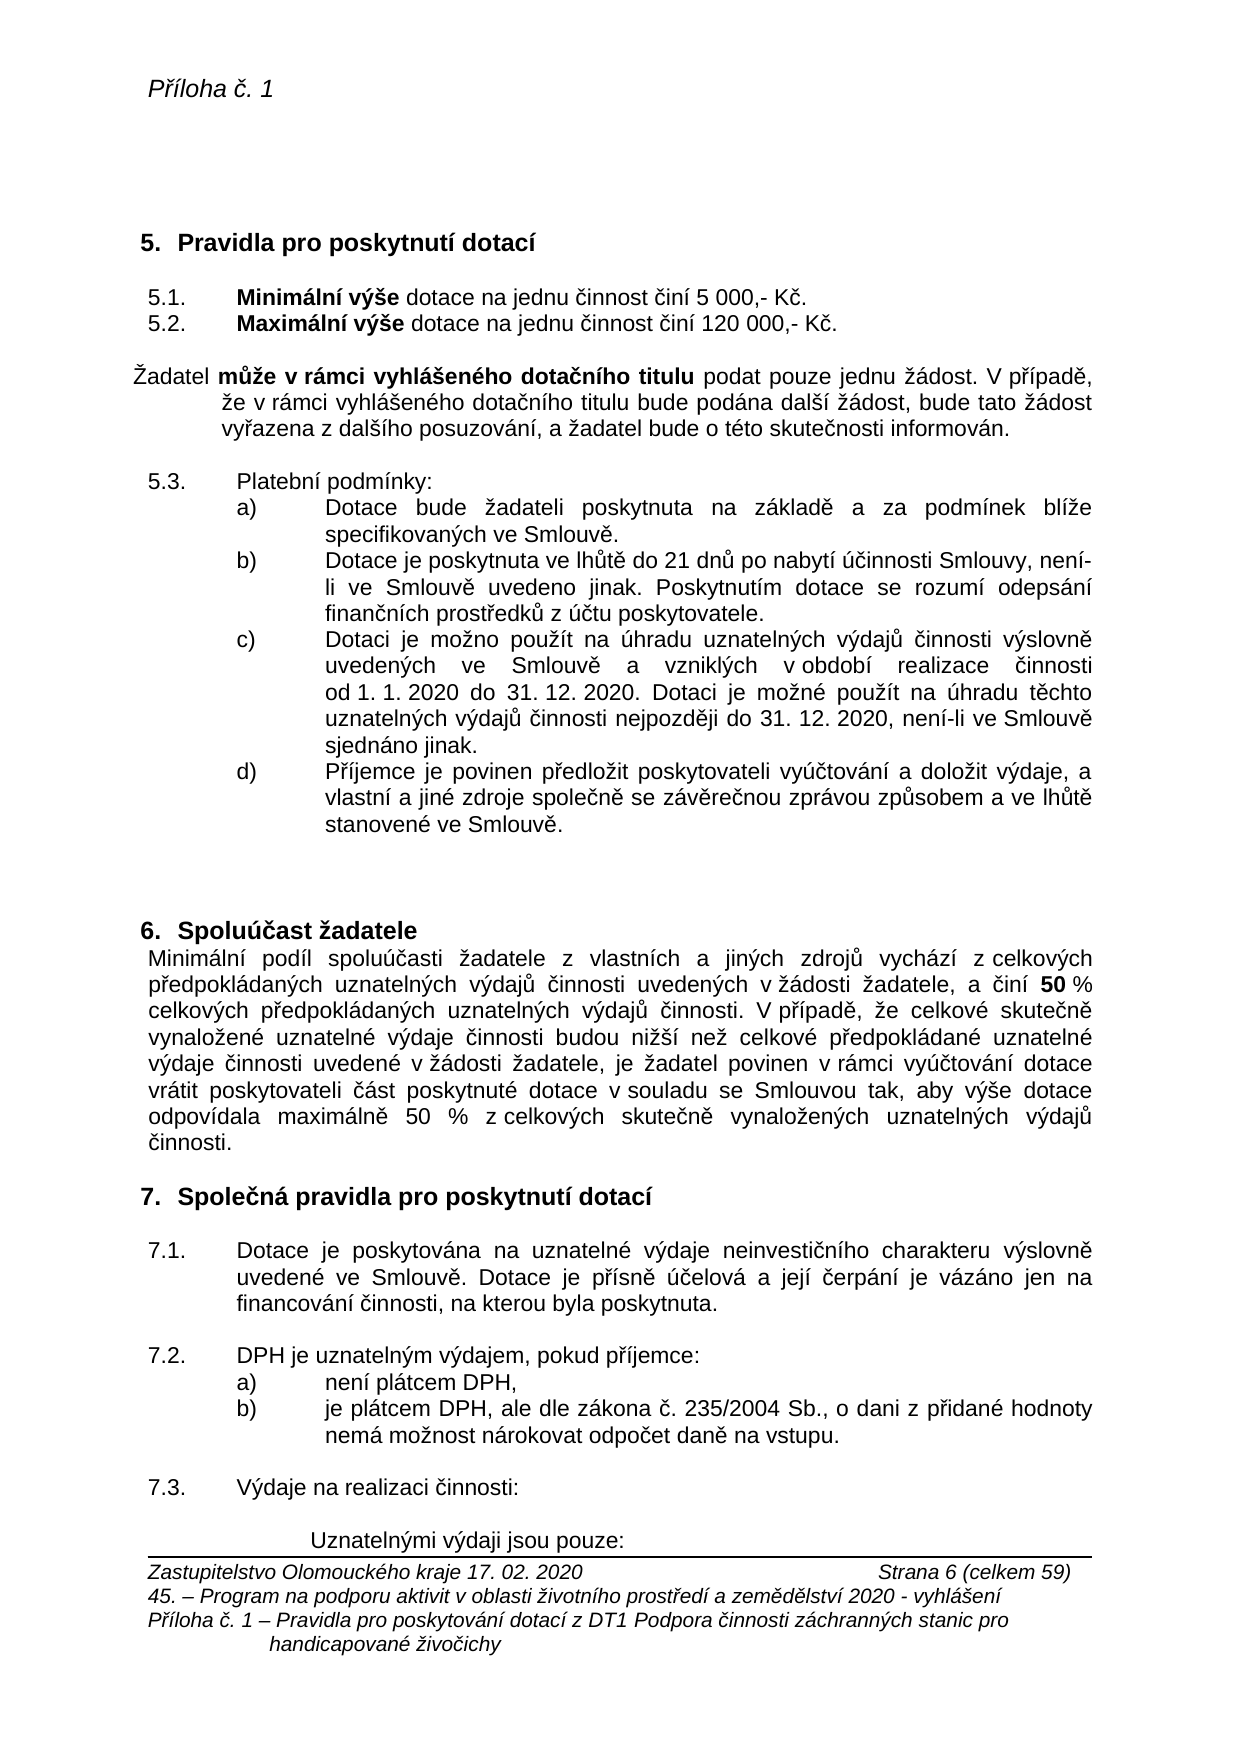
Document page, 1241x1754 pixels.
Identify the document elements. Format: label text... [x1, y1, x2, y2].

list Spoluúčast žadatele [140, 916, 1092, 945]
list Příjemce je povinen předložit poskytovateli vyúčtování a doložit výdaje, a vlastní a jiné zdroje společně se závěrečnou zprávou způsobem a ve lhůtě stanovené ve Smlouvě. [236, 758, 1092, 837]
list Dotace je poskytována na uznatelné výdaje neinvestičního charakteru výslovně uvedené ve Smlouvě. Dotace je přísně účelová a její čerpání je vázáno jen na financování činnosti, na kterou byla poskytnuta. [148, 1237, 1092, 1316]
list není plátcem DPH, [236, 1369, 1092, 1395]
list Výdaje na realizaci činnosti: [148, 1474, 1092, 1501]
text Žadatel může v rámci vyhlášeného dotačního titulu podat pouze jednu žádost. V případě, že v rámci vyhlášeného dotačního titulu bude podána další žádost, bude tato žádost vyřazena z dalšího posuzování, a žadatel bude o této skutečnosti informován. [133, 363, 1092, 442]
text Minimální podíl spoluúčasti žadatele z vlastních a jiných zdrojů vychází z celkových předpokládaných uznatelných výdajů činnosti uvedených v žádosti žadatele, a činí 50 % celkových předpokládaných uznatelných výdajů činnosti. V případě, že celkové skutečně vynaložené uznatelné výdaje činnosti budou nižší než celkové předpokládané uznatelné výdaje činnosti uvedené v žádosti žadatele, je žadatel povinen v rámci vyúčtování dotace vrátit poskytovateli část poskytnuté dotace v souladu se Smlouvou tak, aby výše dotace odpovídala maximálně 50 % z celkových skutečně vynaložených uznatelných výdajů činnosti. [148, 945, 1092, 1156]
list Dotace je poskytnuta ve lhůtě do 21 dnů po nabytí účinnosti Smlouvy, není-li ve Smlouvě uvedeno jinak. Poskytnutím dotace se rozumí odepsání finančních prostředků z účtu poskytovatele. [236, 547, 1092, 626]
list Platební podmínky: [148, 468, 1092, 494]
list Maximální výše dotace na jednu činnost činí 120 000,- Kč. [148, 310, 1092, 336]
list Společná pravidla pro poskytnutí dotací [140, 1182, 1092, 1211]
text Uznatelnými výdaji jsou pouze: [236, 1527, 1092, 1553]
list Dotace bude žadateli poskytnuta na základě a za podmínek blíže specifikovaných ve Smlouvě. [236, 494, 1092, 547]
list DPH je uznatelným výdajem, pokud příjemce: [148, 1342, 1092, 1369]
list Minimální výše dotace na jednu činnost činí 5 000,- Kč. [148, 283, 1092, 310]
list Dotaci je možno použít na úhradu uznatelných výdajů činnosti výslovně uvedených ve Smlouvě a vzniklých v období realizace činnosti od 1. 1. 2020 do 31. 12. 2020. Dotaci je možné použít na úhradu těchto uznatelných výdajů činnosti nejpozději do 31. 12. 2020, není-li ve Smlouvě sjednáno jinak. [236, 626, 1092, 758]
list je plátcem DPH, ale dle zákona č. 235/2004 Sb., o dani z přidané hodnoty nemá možnost nárokovat odpočet daně na vstupu. [236, 1395, 1092, 1448]
list Pravidla pro poskytnutí dotací [140, 228, 1092, 257]
